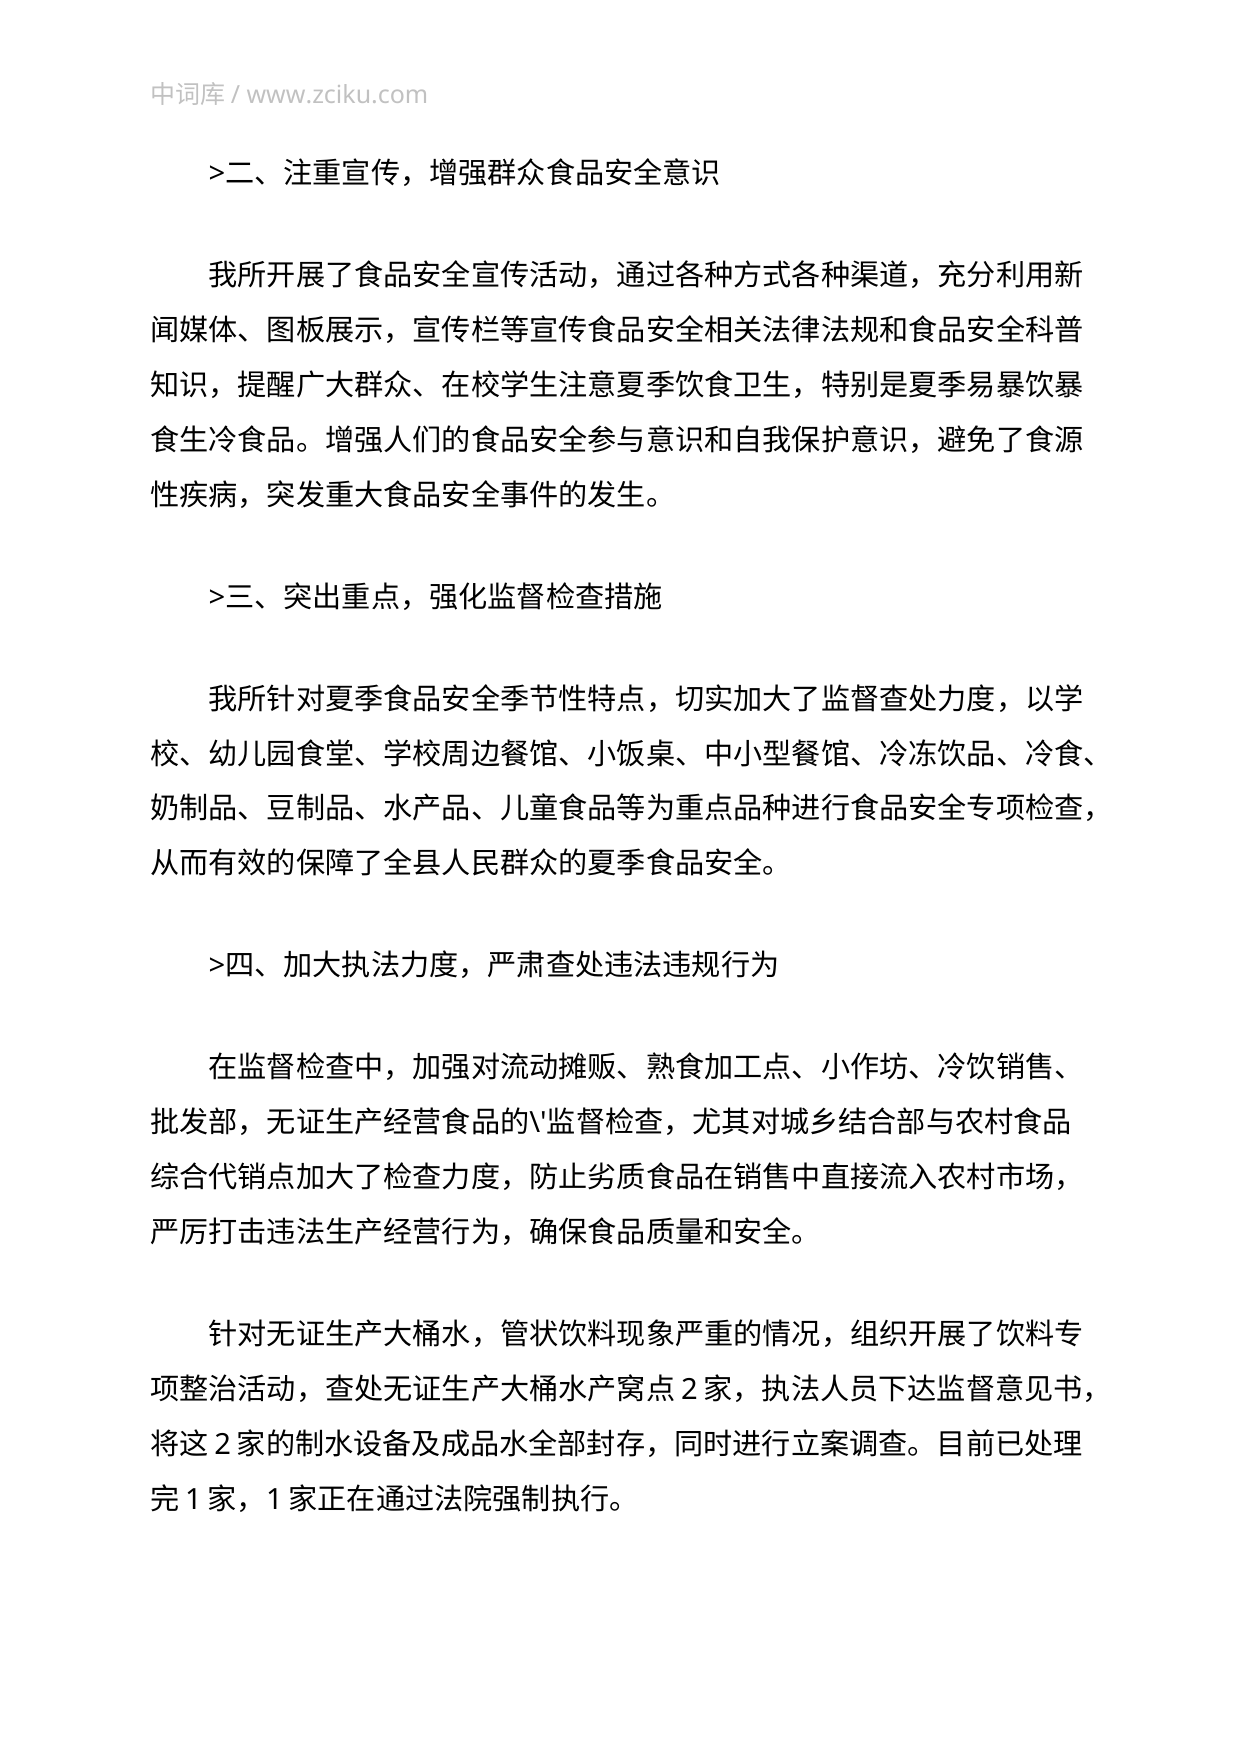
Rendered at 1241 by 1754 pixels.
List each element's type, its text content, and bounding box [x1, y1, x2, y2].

text >二、注重宣传，增强群众食品安全意识 [150, 150, 1090, 192]
text 我所针对夏季食品安全季节性特点，切实加大了监督查处力度，以学校、幼儿园食堂、学校周边餐馆、小饭桌、中小型餐馆、冷冻饮品、冷食、奶制品、豆制品、水产品、儿童食品等为重点品种进行食品安全专项检查，从而有效的保障了全县人民群众的夏季食品安全。 [150, 675, 1090, 882]
text 我所开展了食品安全宣传活动，通过各种方式各种渠道，充分利用新闻媒体、图板展示，宣传栏等宣传食品安全相关法律法规和食品安全科普知识，提醒广大群众、在校学生注意夏季饮食卫生，特别是夏季易暴饮暴食生冷食品。增强人们的食品安全参与意识和自我保护意识，避免了食源性疾病，突发重大食品安全事件的发生。 [150, 252, 1090, 514]
text 在监督检查中，加强对流动摊贩、熟食加工点、小作坊、冷饮销售、批发部，无证生产经营食品的\'监督检查，尤其对城乡结合部与农村食品综合代销点加大了检查力度，防止劣质食品在销售中直接流入农村市场，严厉打击违法生产经营行为，确保食品质量和安全。 [150, 1044, 1090, 1251]
text >三、突出重点，强化监督检查措施 [150, 573, 1090, 616]
text >四、加大执法力度，严肃查处违法违规行为 [150, 942, 1090, 984]
text 针对无证生产大桶水，管状饮料现象严重的情况，组织开展了饮料专项整治活动，查处无证生产大桶水产窝点2家，执法人员下达监督意见书，将这2家的制水设备及成品水全部封存，同时进行立案调查。目前已处理完1家，1家正在通过法院强制执行。 [150, 1310, 1090, 1518]
